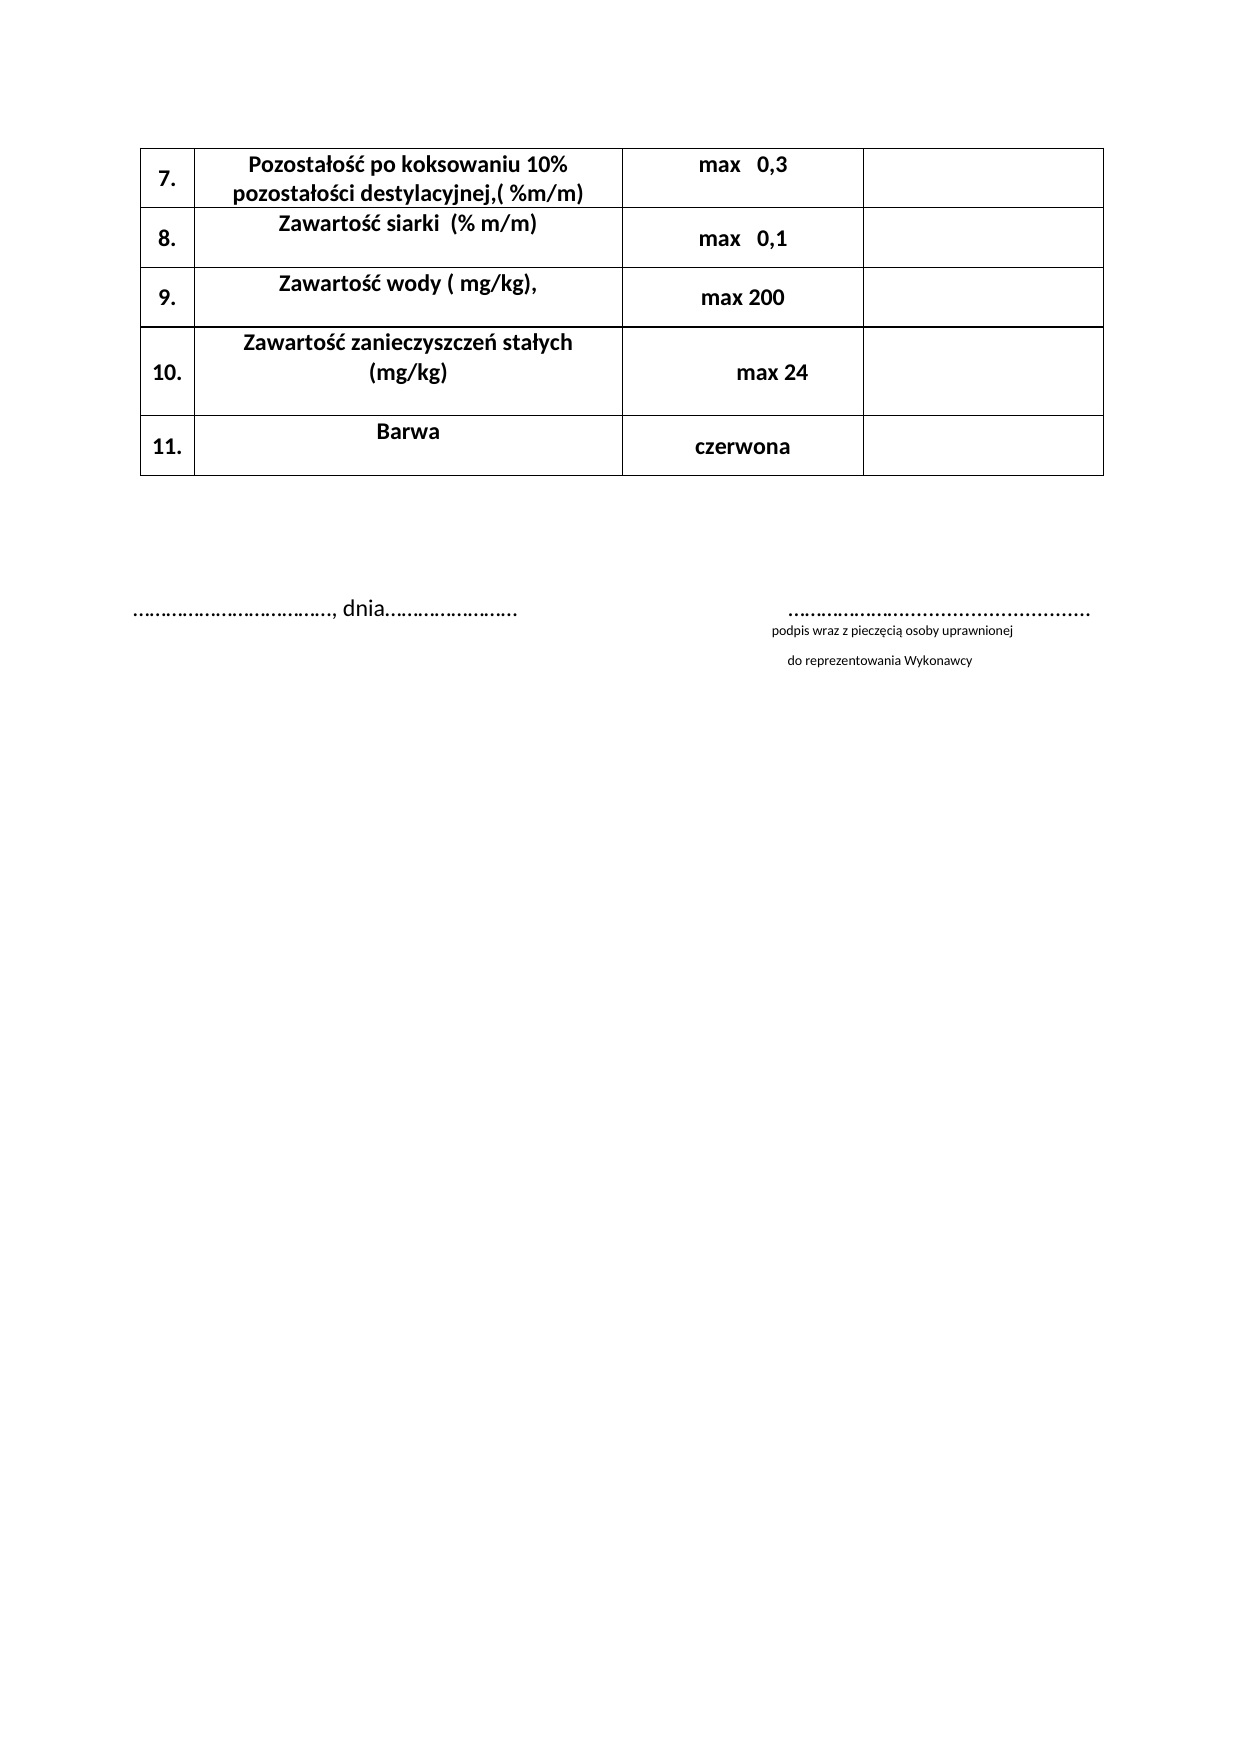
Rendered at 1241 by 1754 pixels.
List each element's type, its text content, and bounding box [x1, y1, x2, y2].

text ………………………………, dnia…………………… …………………............................... [133, 593, 1093, 622]
table_cell max 24 [623, 328, 863, 415]
table_cell Pozostałość po koksowaniu 10% pozostałości destylacyjnej,( %m/m) [195, 149, 622, 207]
table_cell 7. [141, 149, 194, 207]
table_cell 8. [141, 208, 194, 267]
table_cell 10. [141, 328, 194, 415]
table_cell Zawartość zanieczyszczeń stałych (mg/kg) [195, 328, 622, 415]
table_cell czerwona [623, 416, 863, 475]
table_cell [864, 149, 1103, 207]
table_cell max 0,3 [623, 149, 863, 207]
table_cell [864, 416, 1103, 475]
table_cell 9. [141, 268, 194, 326]
table_cell 11. [141, 416, 194, 475]
table_cell [864, 208, 1103, 267]
table_cell Barwa [195, 416, 622, 475]
table_cell Zawartość wody ( mg/kg), [195, 268, 622, 326]
table_cell [864, 328, 1103, 415]
text podpis wraz z pieczęcią osoby uprawnionej [133, 622, 1093, 651]
table_cell [864, 268, 1103, 326]
text do reprezentowania Wykonawcy [133, 651, 1093, 681]
table_cell Zawartość siarki (% m/m) [195, 208, 622, 267]
table_cell max 200 [623, 268, 863, 326]
table_cell max 0,1 [623, 208, 863, 267]
